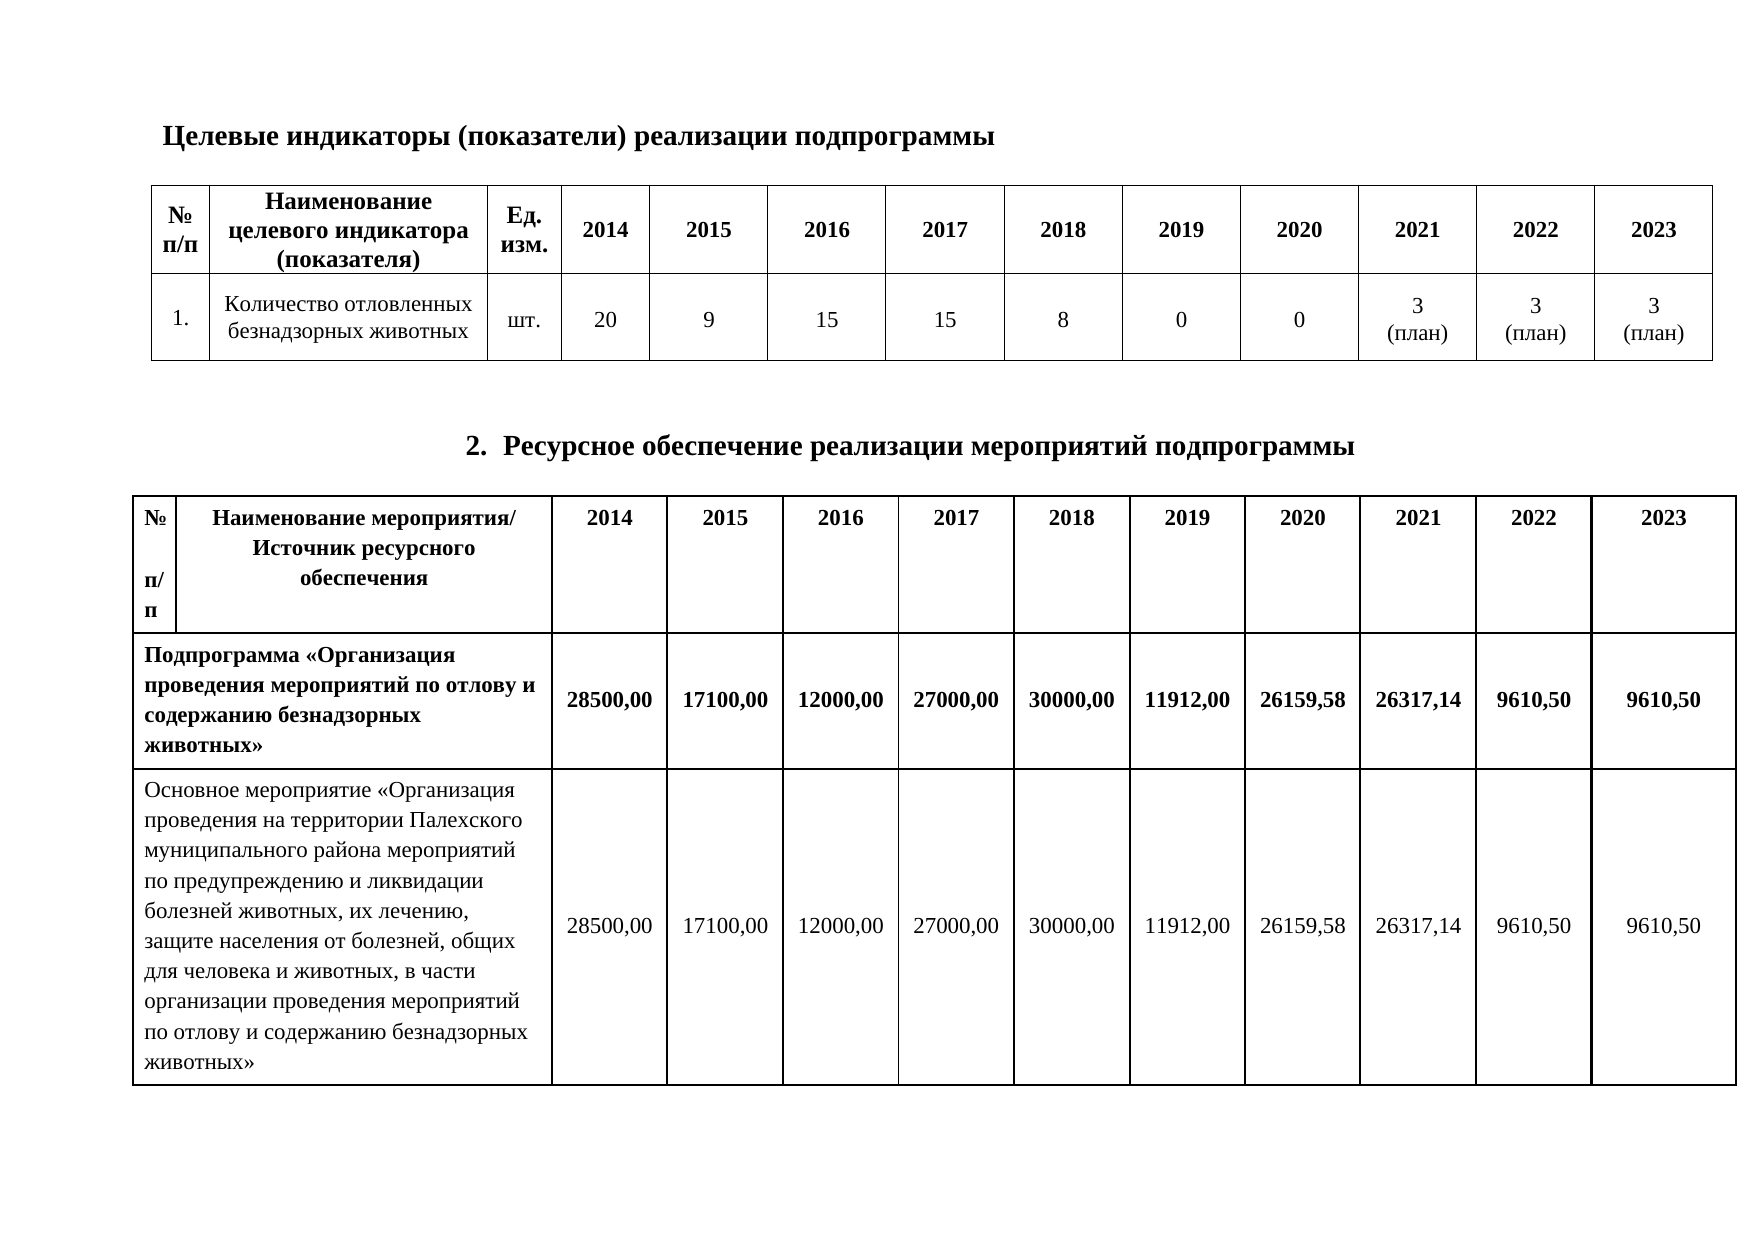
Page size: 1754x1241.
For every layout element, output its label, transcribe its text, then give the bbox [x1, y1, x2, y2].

table_header 2017 [899, 497, 1013, 632]
table_header 2018 [1015, 497, 1129, 632]
table_header 2023 [1593, 497, 1735, 632]
table_cell 3 (план) [1477, 274, 1594, 360]
table_cell 1. [152, 274, 209, 360]
table_header 2019 [1123, 186, 1240, 272]
table_header 2019 [1131, 497, 1244, 632]
table_cell 26159,58 [1246, 634, 1359, 768]
table_header 2014 [553, 497, 666, 632]
table_cell 8 [1005, 274, 1122, 360]
table_cell 20 [562, 274, 649, 360]
table_cell 15 [886, 274, 1004, 360]
list Ресурсное обеспечение реализации мероприятий подпрограммы [200, 428, 1621, 462]
table_cell 9610,50 [1477, 770, 1590, 1084]
table_cell 15 [768, 274, 885, 360]
table_cell шт. [488, 274, 561, 360]
table_cell 26159,58 [1246, 770, 1359, 1084]
table_cell 27000,00 [899, 634, 1013, 768]
table_cell 28500,00 [553, 634, 666, 768]
table_cell 0 [1241, 274, 1358, 360]
table_cell 9 [650, 274, 767, 360]
table_header № п/п [134, 497, 175, 632]
table_cell Основное мероприятие «Организация проведения на территории Палехского муниципального района мероприятий по предупреждению и ликвидации болезней животных, их лечению, защите населения от болезней, общих для человека и животных, в части организации проведения мероприятий по отлову и содержанию безнадзорных животных» [134, 770, 551, 1084]
table_cell 9610,50 [1593, 634, 1735, 768]
table_cell 12000,00 [784, 634, 898, 768]
table_cell 30000,00 [1015, 770, 1129, 1084]
table_header 2014 [562, 186, 649, 272]
table_cell 26317,14 [1361, 634, 1475, 768]
table_header № п/п [152, 186, 209, 272]
table_cell 3 (план) [1595, 274, 1712, 360]
table_cell 9610,50 [1593, 770, 1735, 1084]
table_cell 30000,00 [1015, 634, 1129, 768]
table_header 2017 [886, 186, 1004, 272]
table_header 2016 [768, 186, 885, 272]
table_header 2021 [1359, 186, 1476, 272]
table_header 2023 [1595, 186, 1712, 272]
table_cell 26317,14 [1361, 770, 1475, 1084]
table_cell 17100,00 [668, 770, 782, 1084]
table_cell 11912,00 [1131, 634, 1244, 768]
table_header Наименование мероприятия/ Источник ресурсного обеспечения [177, 497, 551, 632]
table_cell 9610,50 [1477, 634, 1590, 768]
table_cell Подпрограмма «Организация проведения мероприятий по отлову и содержанию безнадзорных животных» [134, 634, 551, 768]
table_cell 17100,00 [668, 634, 782, 768]
table_cell 27000,00 [899, 770, 1013, 1084]
table_cell Количество отловленных безнадзорных животных [210, 274, 487, 360]
table_header 2018 [1005, 186, 1122, 272]
table_cell 0 [1123, 274, 1240, 360]
table_header 2015 [650, 186, 767, 272]
table_cell 11912,00 [1131, 770, 1244, 1084]
table_header 2020 [1246, 497, 1359, 632]
table_cell 28500,00 [553, 770, 666, 1084]
table_header 2020 [1241, 186, 1358, 272]
text Целевые индикаторы (показатели) реализации подпрограммы [162, 118, 1621, 152]
table_header Наименование целевого индикатора (показателя) [210, 186, 487, 272]
table_header Ед. изм. [488, 186, 561, 272]
table_cell 3 (план) [1359, 274, 1476, 360]
table_header 2016 [784, 497, 898, 632]
table_header 2022 [1477, 186, 1594, 272]
table_header 2022 [1477, 497, 1590, 632]
table_header 2021 [1361, 497, 1475, 632]
table_cell 12000,00 [784, 770, 898, 1084]
table_header 2015 [668, 497, 782, 632]
